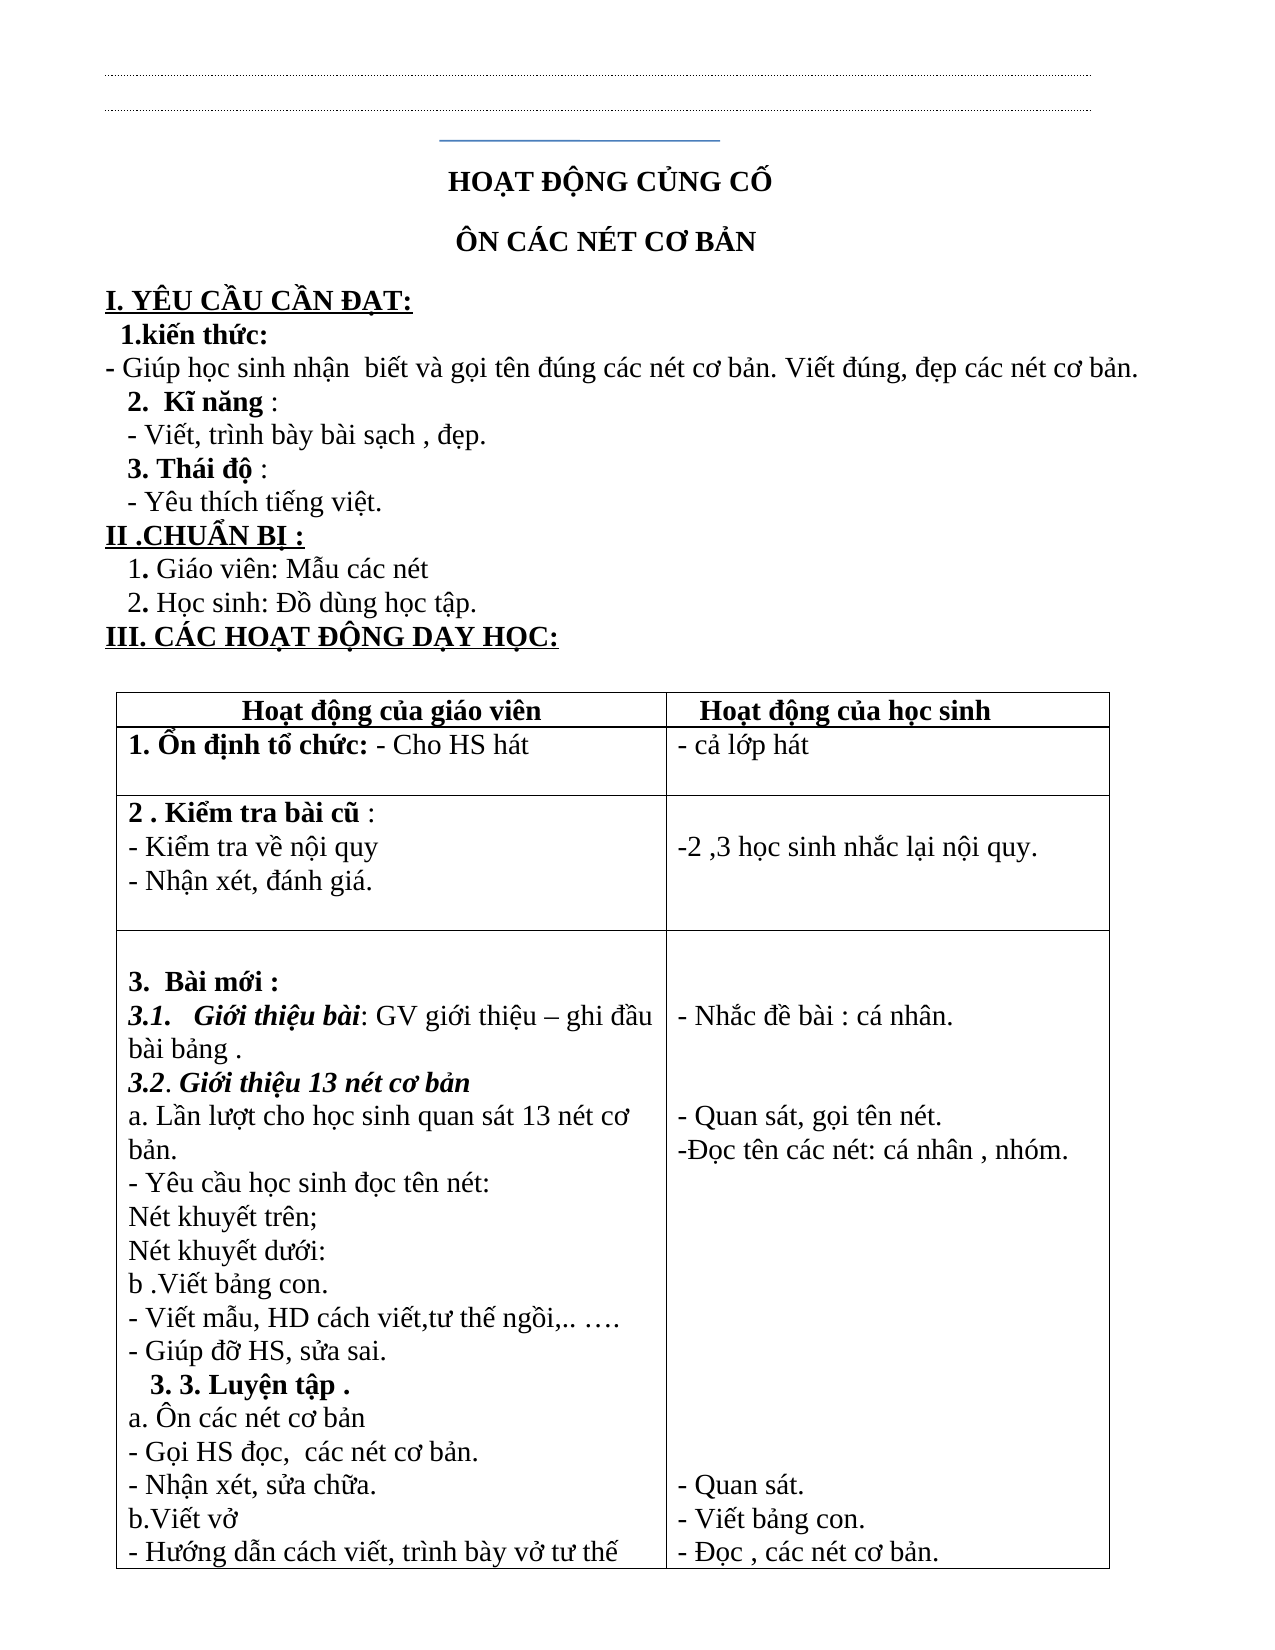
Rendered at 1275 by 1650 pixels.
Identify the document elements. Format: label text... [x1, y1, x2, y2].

table_cell [105, 75, 1092, 109]
table_header Hoạt động của học sinh [667, 693, 1109, 726]
text II .CHUẨN BỊ : [105, 518, 1170, 552]
table_cell 1. Ổn định tổ chức: - Cho HS hát [117, 728, 666, 794]
table_cell 2 . Kiểm tra bài cũ : - Kiểm tra về nội quy - Nhận xét, đánh giá. [117, 796, 666, 930]
table_header Hoạt động của giáo viên [117, 693, 666, 726]
text 1. Giáo viên: Mẫu các nét [105, 552, 1170, 585]
text 2. Học sinh: Đồ dùng học tập. [105, 585, 1170, 619]
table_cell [667, 931, 1109, 1568]
text 3. Thái độ : [105, 451, 1170, 484]
text 1.kiến thức: [105, 317, 1170, 350]
text HOẠT ĐỘNG CỦNG CỐ [105, 164, 1170, 198]
text - Viết, trình bày bài sạch , đẹp. [105, 417, 1170, 451]
table_cell - cả lớp hát [667, 728, 1109, 794]
text - Yêu thích tiếng việt. [105, 484, 1170, 518]
text I. YÊU CẦU CẦN ĐẠT: [105, 283, 1170, 317]
text - Giúp học sinh nhận biết và gọi tên đúng các nét cơ bản. Viết đúng, đẹp các nét cơ bản. [105, 350, 1170, 384]
text 2. Kĩ năng : [105, 384, 1170, 417]
text III. CÁC HOẠT ĐỘNG DẠY HỌC: [105, 619, 1170, 652]
text ÔN CÁC NÉT CƠ BẢN [105, 224, 1170, 257]
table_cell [117, 931, 666, 1568]
table_cell -2 ,3 học sinh nhắc lại nội quy. [667, 796, 1109, 930]
